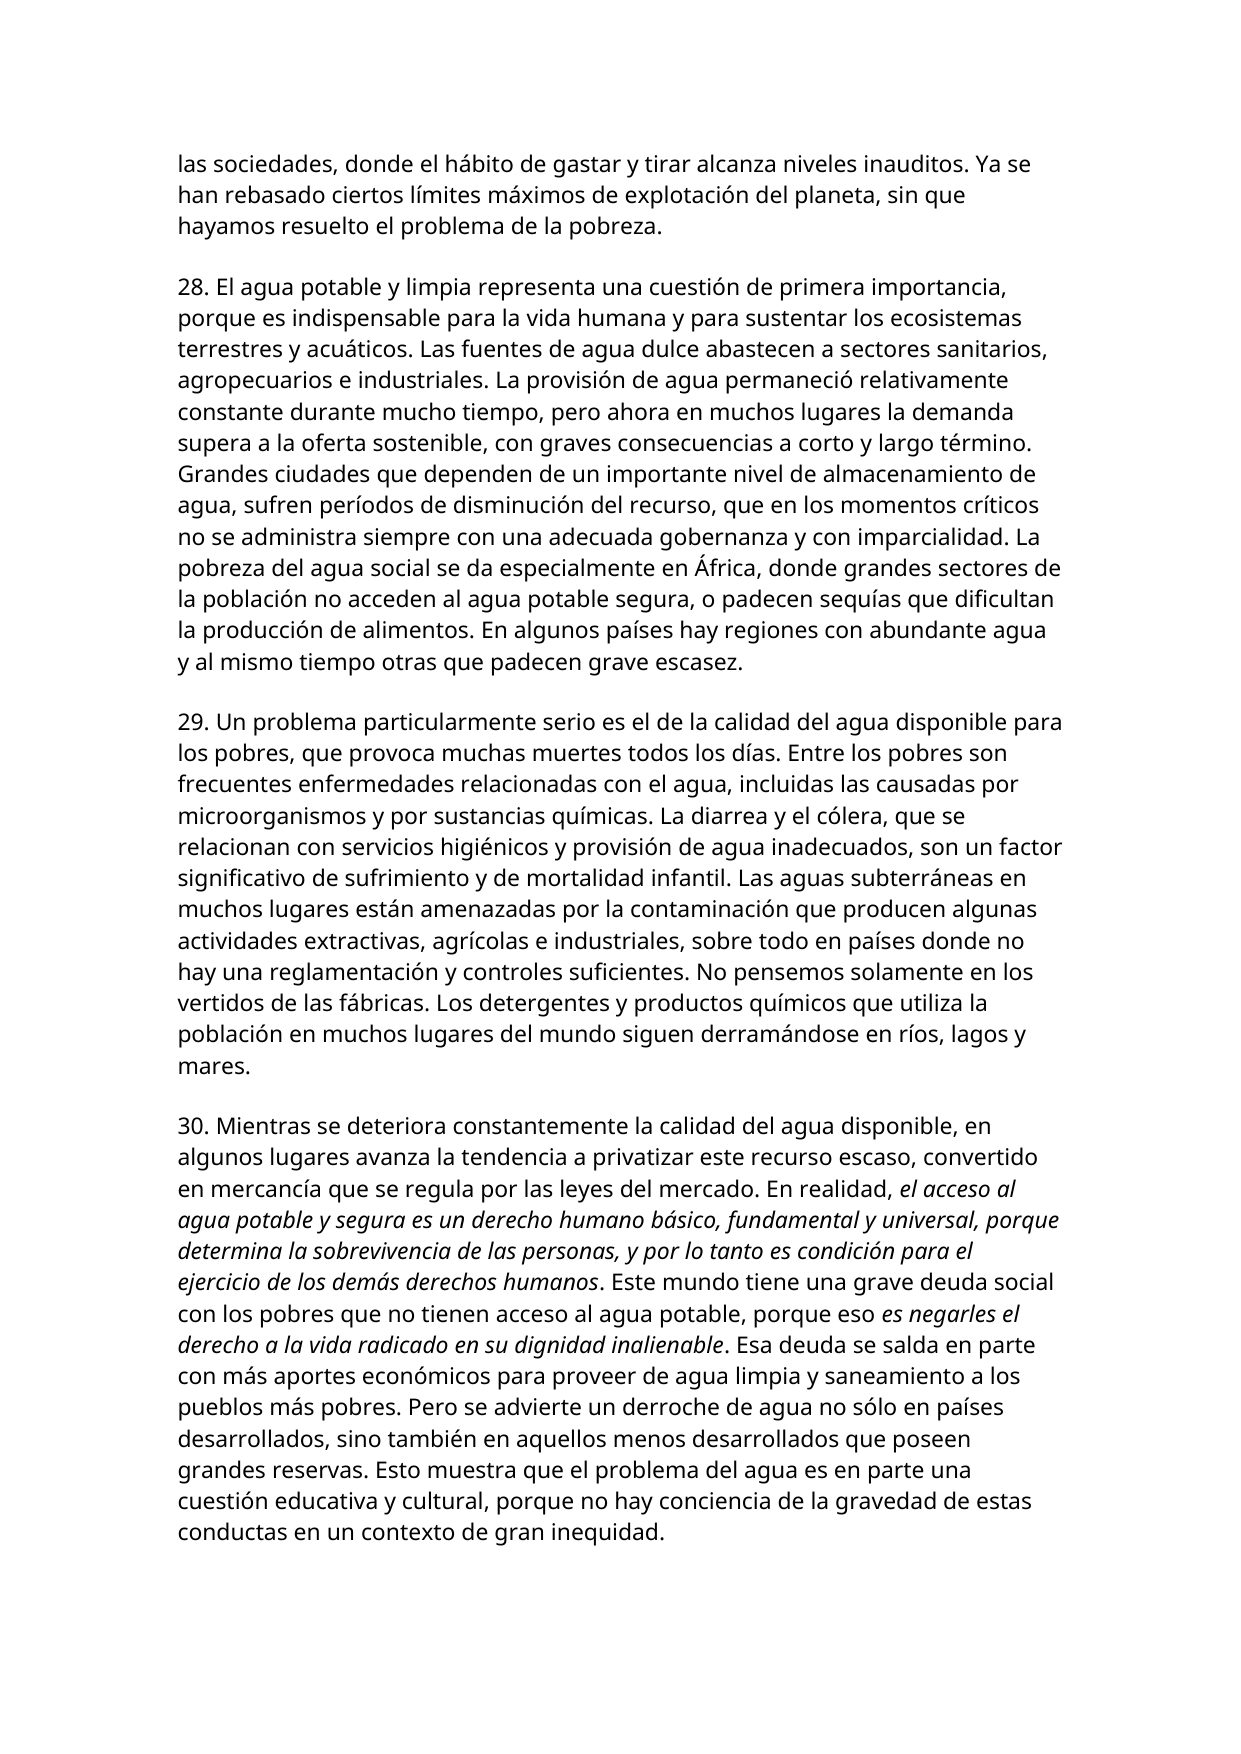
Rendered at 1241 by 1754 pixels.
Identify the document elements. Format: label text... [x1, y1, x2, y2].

text 29. Un problema particularmente serio es el de la calidad del agua disponible para los pobres, que provoca muchas muertes todos los días. Entre los pobres son frecuentes enfermedades relacionadas con el agua, incluidas las causadas por microorganismos y por sustancias químicas. La diarrea y el cólera, que se relacionan con servicios higiénicos y provisión de agua inadecuados, son un factor significativo de sufrimiento y de mortalidad infantil. Las aguas subterráneas en muchos lugares están amenazadas por la contaminación que producen algunas actividades extractivas, agrícolas e industriales, sobre todo en países donde no hay una reglamentación y controles suficientes. No pensemos solamente en los vertidos de las fábricas. Los detergentes y productos químicos que utiliza la población en muchos lugares del mundo siguen derramándose en ríos, lagos y mares. [177, 706, 1063, 1081]
text 28. El agua potable y limpia representa una cuestión de primera importancia, porque es indispensable para la vida humana y para sustentar los ecosistemas terrestres y acuáticos. Las fuentes de agua dulce abastecen a sectores sanitarios, agropecuarios e industriales. La provisión de agua permaneció relativamente constante durante mucho tiempo, pero ahora en muchos lugares la demanda supera a la oferta sostenible, con graves consecuencias a corto y largo término. Grandes ciudades que dependen de un importante nivel de almacenamiento de agua, sufren períodos de disminución del recurso, que en los momentos críticos no se administra siempre con una adecuada gobernanza y con imparcialidad. La pobreza del agua social se da especialmente en África, donde grandes sectores de la población no acceden al agua potable segura, o padecen sequías que dificultan la producción de alimentos. En algunos países hay regiones con abundante agua y al mismo tiempo otras que padecen grave escasez. [177, 271, 1063, 677]
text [177, 148, 1063, 241]
text 30. Mientras se deteriora constantemente la calidad del agua disponible, en algunos lugares avanza la tendencia a privatizar este recurso escaso, convertido en mercancía que se regula por las leyes del mercado. En realidad, el acceso al agua potable y segura es un derecho humano básico, fundamental y universal, porque determina la sobrevivencia de las personas, y por lo tanto es condición para el ejercicio de los demás derechos humanos. Este mundo tiene una grave deuda social con los pobres que no tienen acceso al agua potable, porque eso es negarles el derecho a la vida radicado en su dignidad inalienable. Esa deuda se salda en parte con más aportes económicos para proveer de agua limpia y saneamiento a los pueblos más pobres. Pero se advierte un derroche de agua no sólo en países desarrollados, sino también en aquellos menos desarrollados que poseen grandes reservas. Esto muestra que el problema del agua es en parte una cuestión educativa y cultural, porque no hay conciencia de la gravedad de estas conductas en un contexto de gran inequidad. [177, 1110, 1063, 1548]
